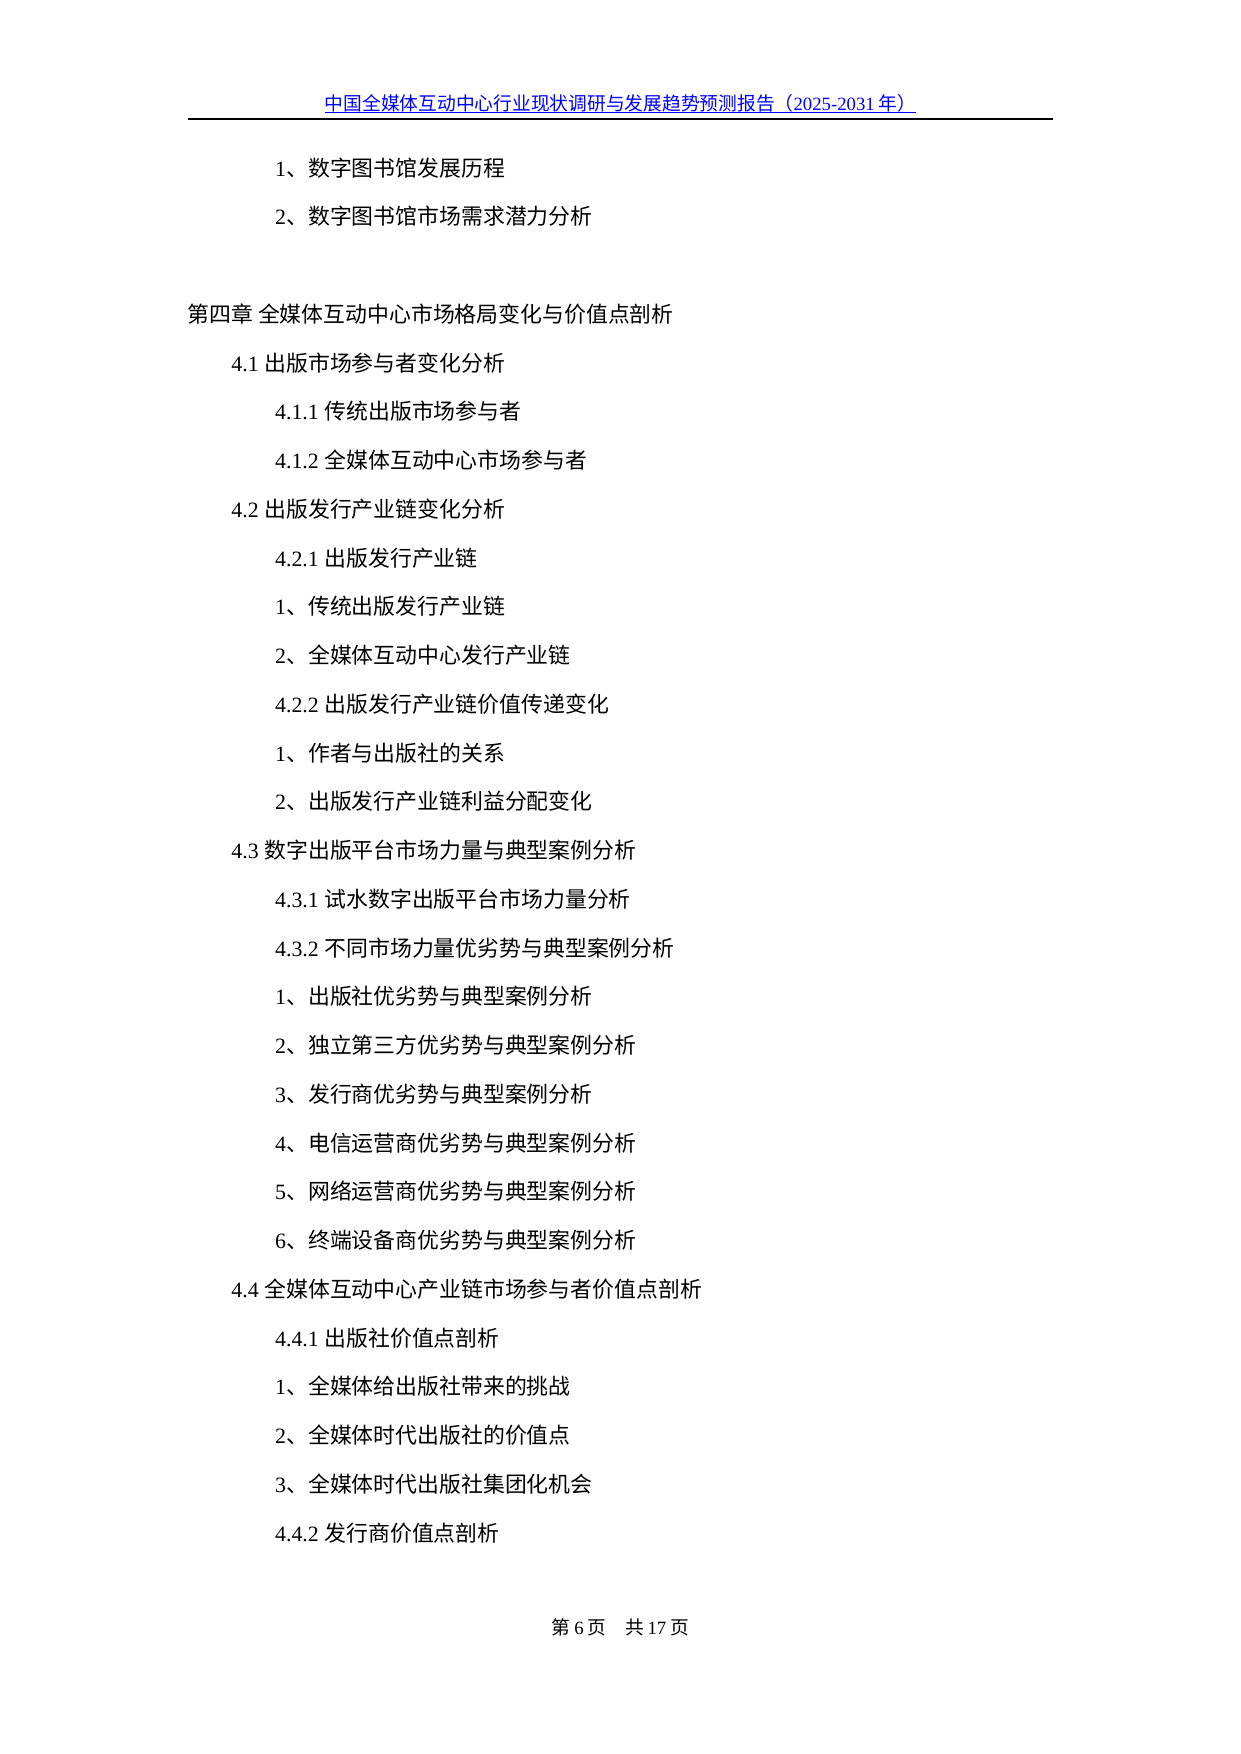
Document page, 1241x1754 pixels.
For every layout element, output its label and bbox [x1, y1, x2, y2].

text [187, 150, 1053, 1548]
